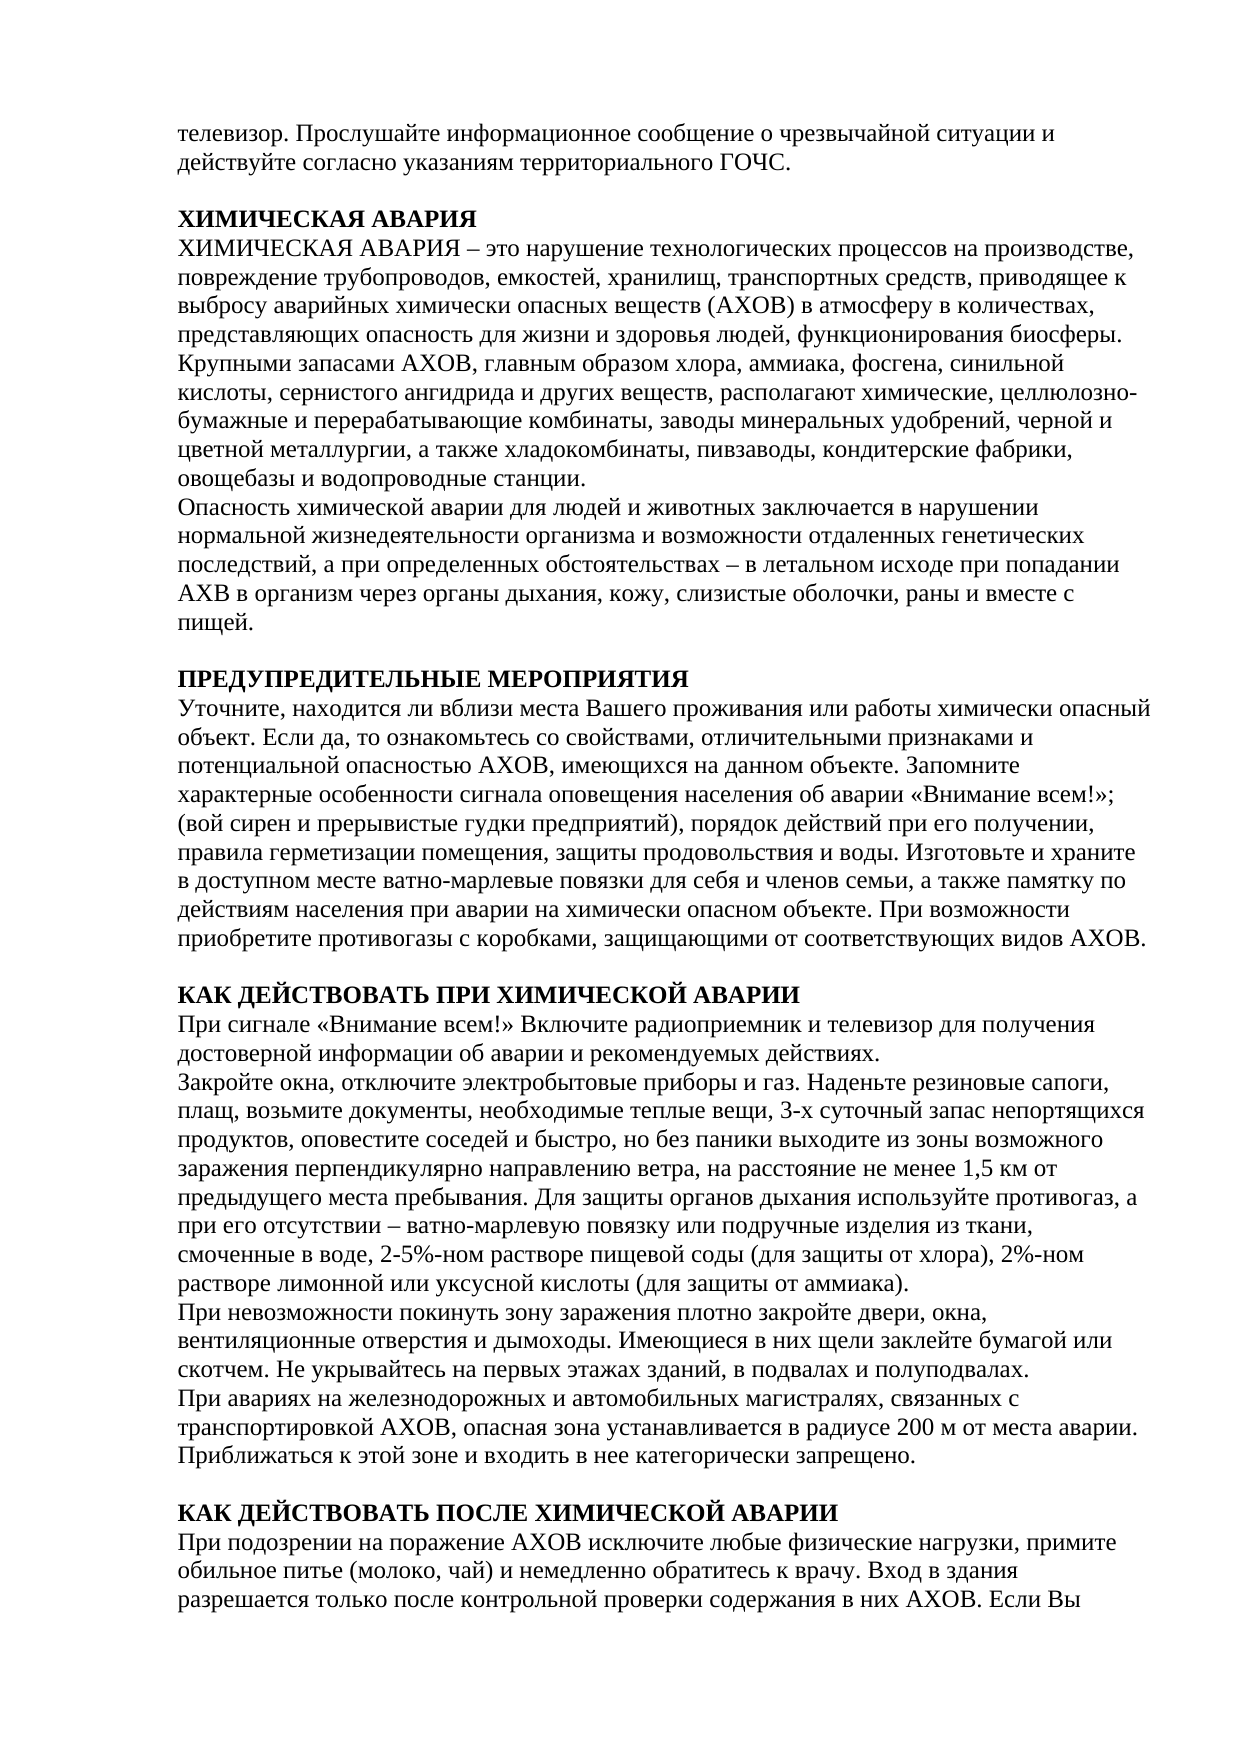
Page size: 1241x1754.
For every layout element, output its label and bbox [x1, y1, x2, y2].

text [177, 118, 1152, 1613]
